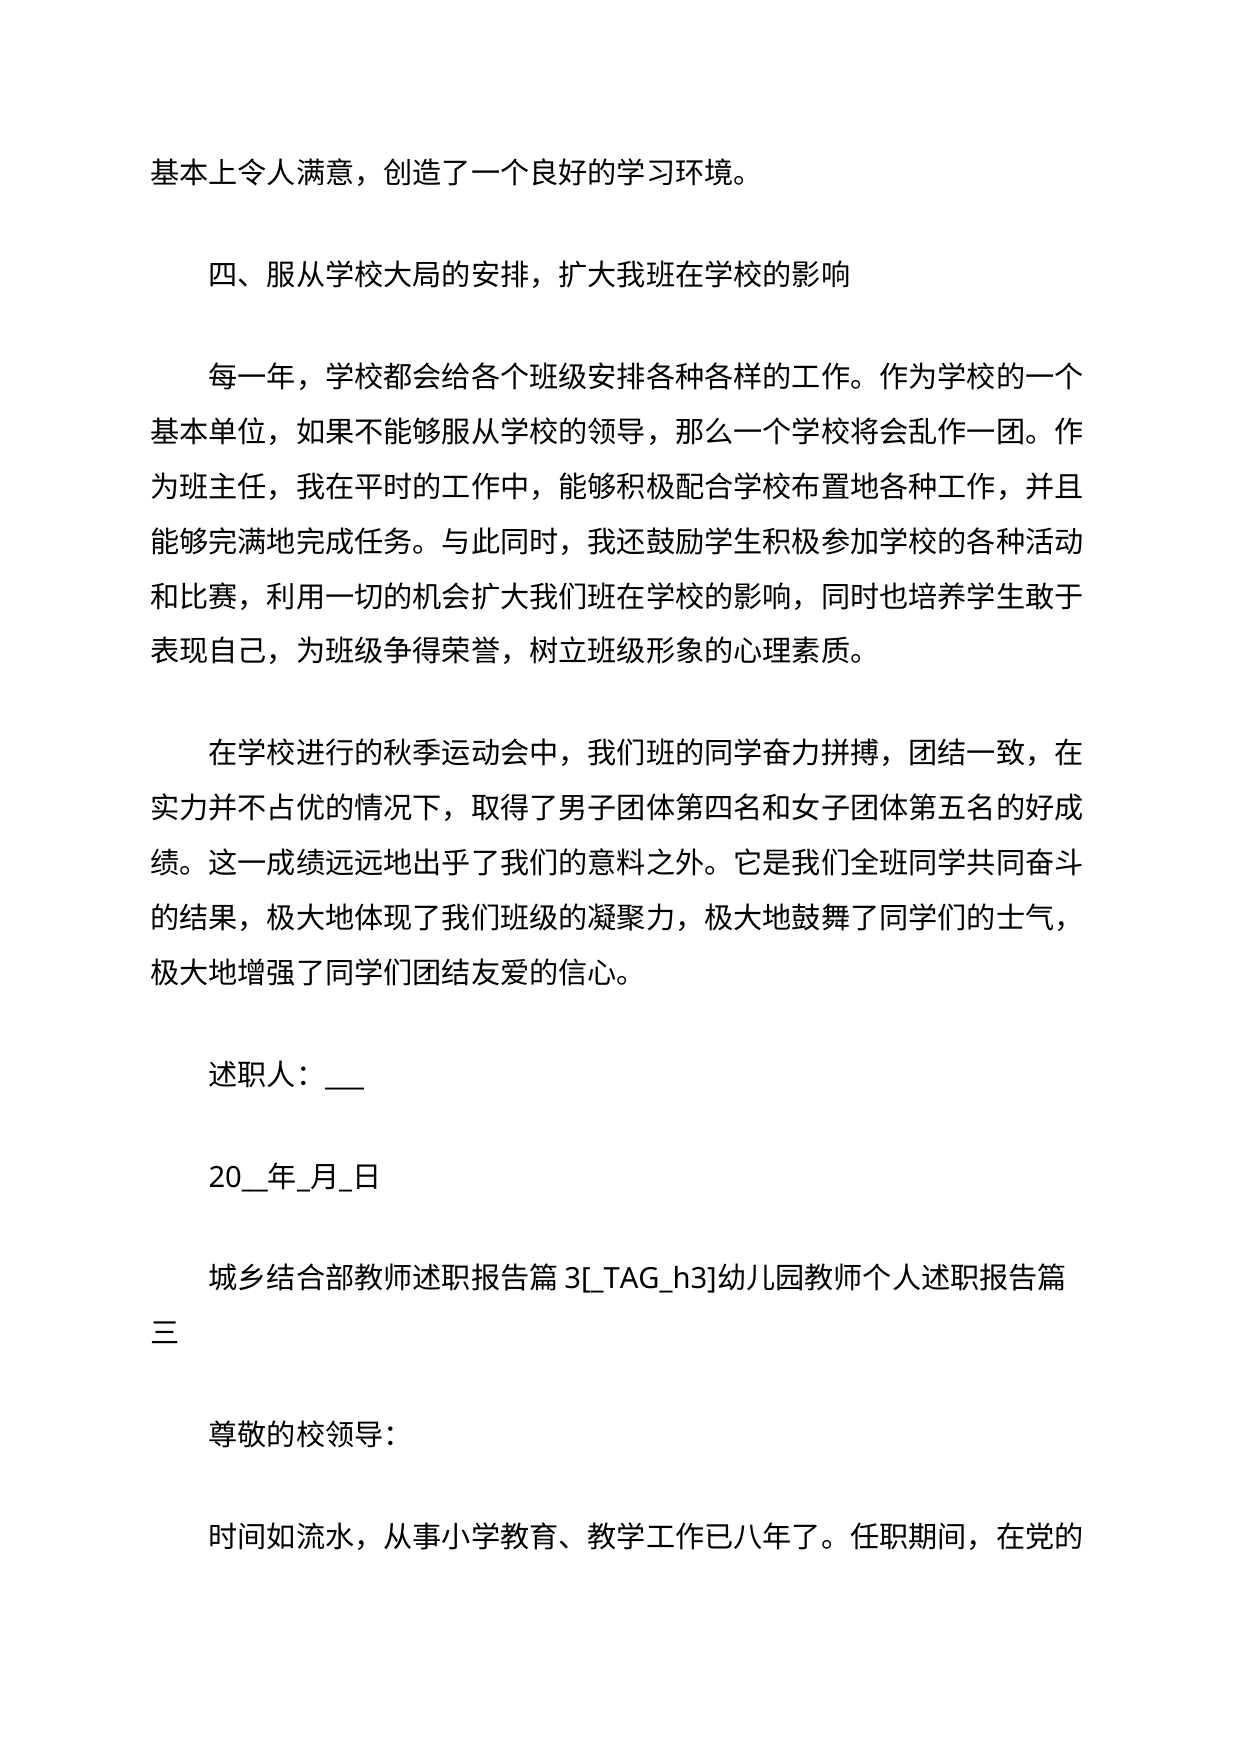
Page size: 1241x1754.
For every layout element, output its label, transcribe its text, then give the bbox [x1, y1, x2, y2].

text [150, 1514, 1090, 1556]
text 尊敬的校领导： [150, 1412, 1090, 1454]
text 每一年，学校都会给各个班级安排各种各样的工作。作为学校的一个基本单位，如果不能够服从学校的领导，那么一个学校将会乱作一团。作为班主任，我在平时的工作中，能够积极配合学校布置地各种工作，并且能够完满地完成任务。与此同时，我还鼓励学生积极参加学校的各种活动和比赛，利用一切的机会扩大我们班在学校的影响，同时也培养学生敢于表现自己，为班级争得荣誉，树立班级形象的心理素质。 [150, 353, 1090, 670]
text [150, 150, 1090, 192]
text 四、服从学校大局的安排，扩大我班在学校的影响 [150, 252, 1090, 294]
text 在学校进行的秋季运动会中，我们班的同学奋力拼搏，团结一致，在实力并不占优的情况下，取得了男子团体第四名和女子团体第五名的好成绩。这一成绩远远地出乎了我们的意料之外。它是我们全班同学共同奋斗的结果，极大地体现了我们班级的凝聚力，极大地鼓舞了同学们的士气，极大地增强了同学们团结友爱的信心。 [150, 730, 1090, 992]
text 城乡结合部教师述职报告篇3[_TAG_h3]幼儿园教师个人述职报告篇三 [150, 1255, 1090, 1352]
text 20__年_月_日 [150, 1153, 1090, 1196]
text 述职人：___ [150, 1051, 1090, 1093]
